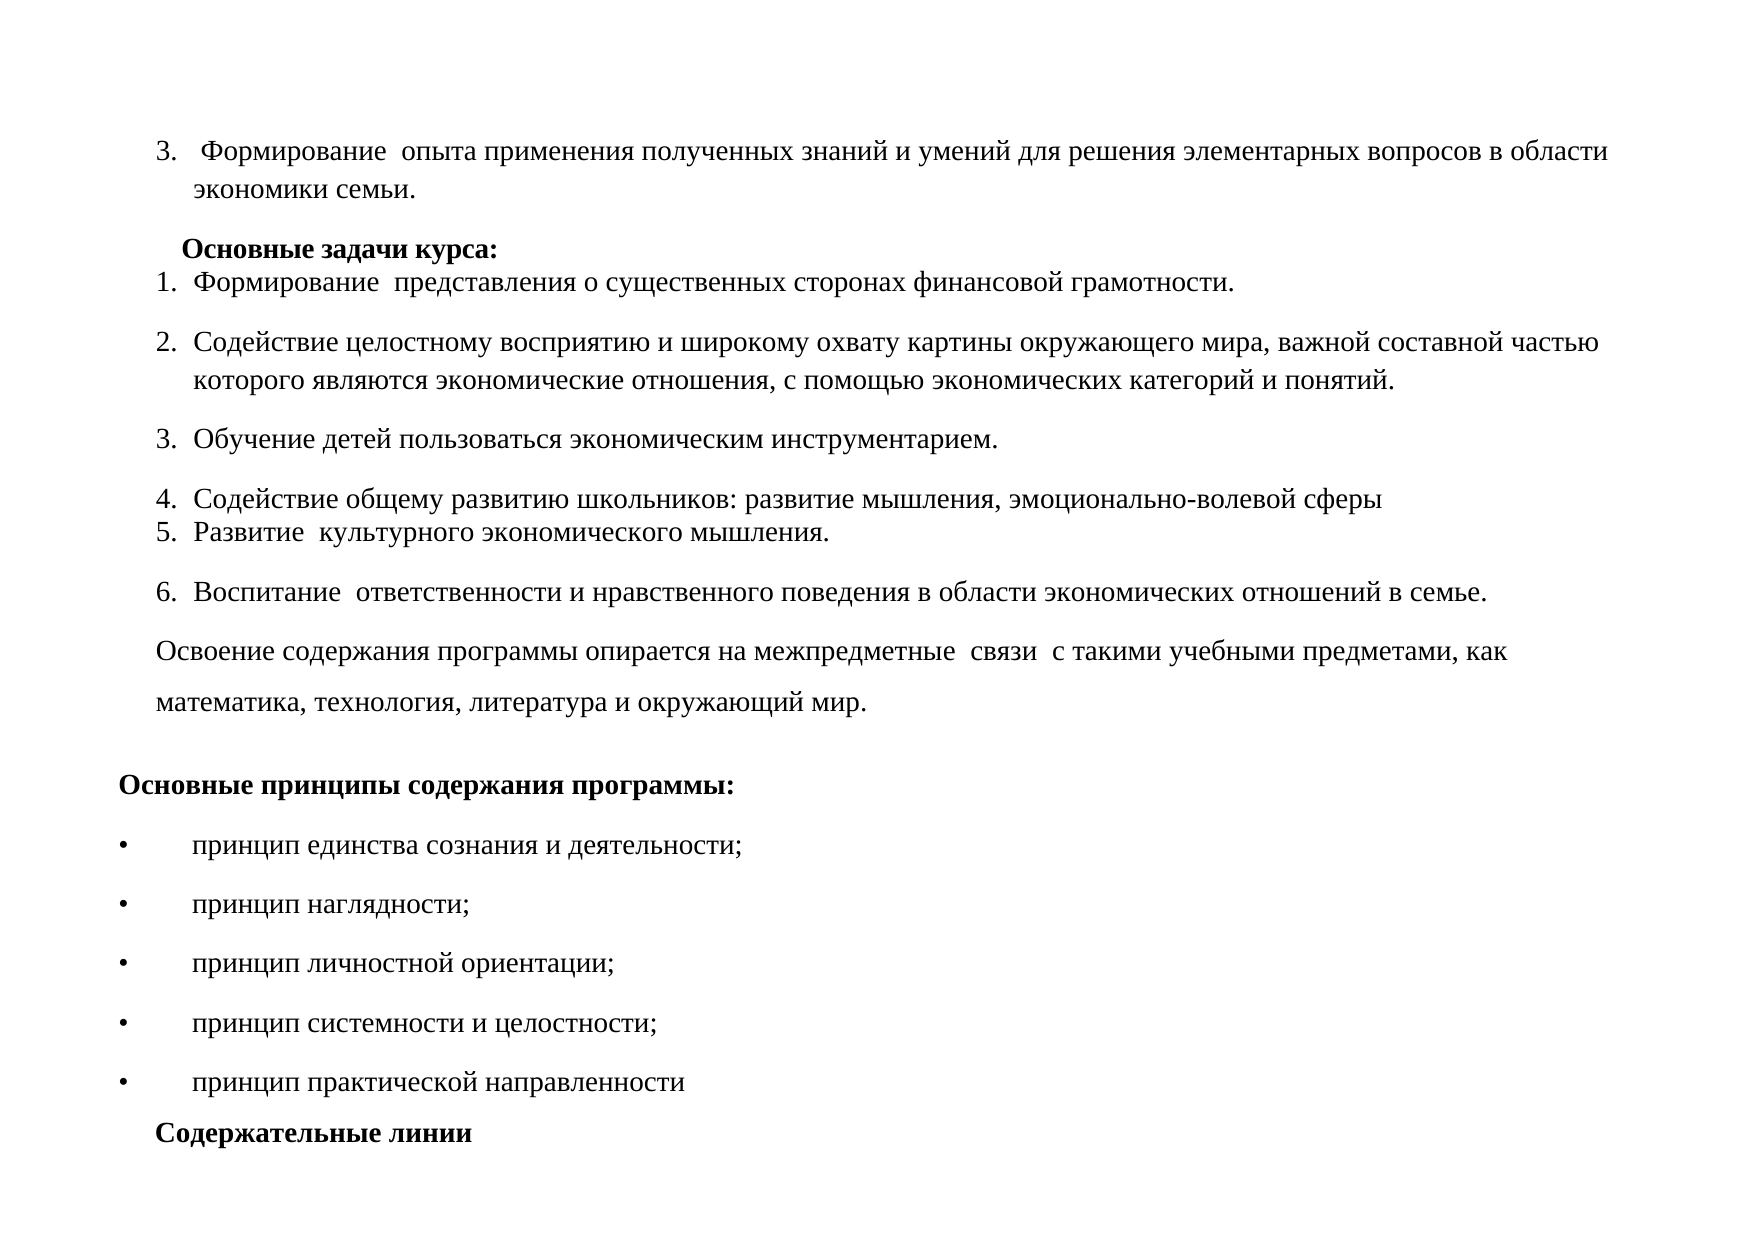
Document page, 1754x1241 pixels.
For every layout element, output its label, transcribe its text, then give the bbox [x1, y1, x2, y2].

list принцип единства сознания и деятельности; [118, 827, 1636, 860]
list Содействие общему развитию школьников: развитие мышления, эмоционально-волевой сферы [156, 481, 1636, 514]
text Основные принципы содержания программы: [118, 767, 1636, 801]
list Развитие культурного экономического мышления. [156, 514, 1636, 548]
text Содержательные линии [118, 1115, 1636, 1148]
list принцип наглядности; [118, 886, 1636, 920]
text Основные задачи курса: [118, 231, 1636, 264]
list Воспитание ответственности и нравственного поведения в области экономических отношений в семье. [156, 574, 1636, 607]
list Содействие целостному восприятию и широкому охвату картины окружающего мира, важной составной частью которого являются экономические отношения, с помощью экономических категорий и понятий. [156, 324, 1636, 396]
text Освоение содержания программы опирается на межпредметные связи с такими учебными предметами, как математика, технология, литература и окружающий мир. [156, 633, 1630, 717]
list принцип системности и целостности; [118, 1005, 1636, 1038]
list Формирование представления о существенных сторонах финансовой грамотности. [156, 264, 1636, 298]
list Формирование опыта применения полученных знаний и умений для решения элементарных вопросов в области экономики семьи. [156, 133, 1636, 205]
list принцип личностной ориентации; [118, 946, 1636, 979]
list Обучение детей пользоваться экономическим инструментарием. [156, 422, 1636, 455]
list принцип практической направленности [118, 1064, 1630, 1098]
